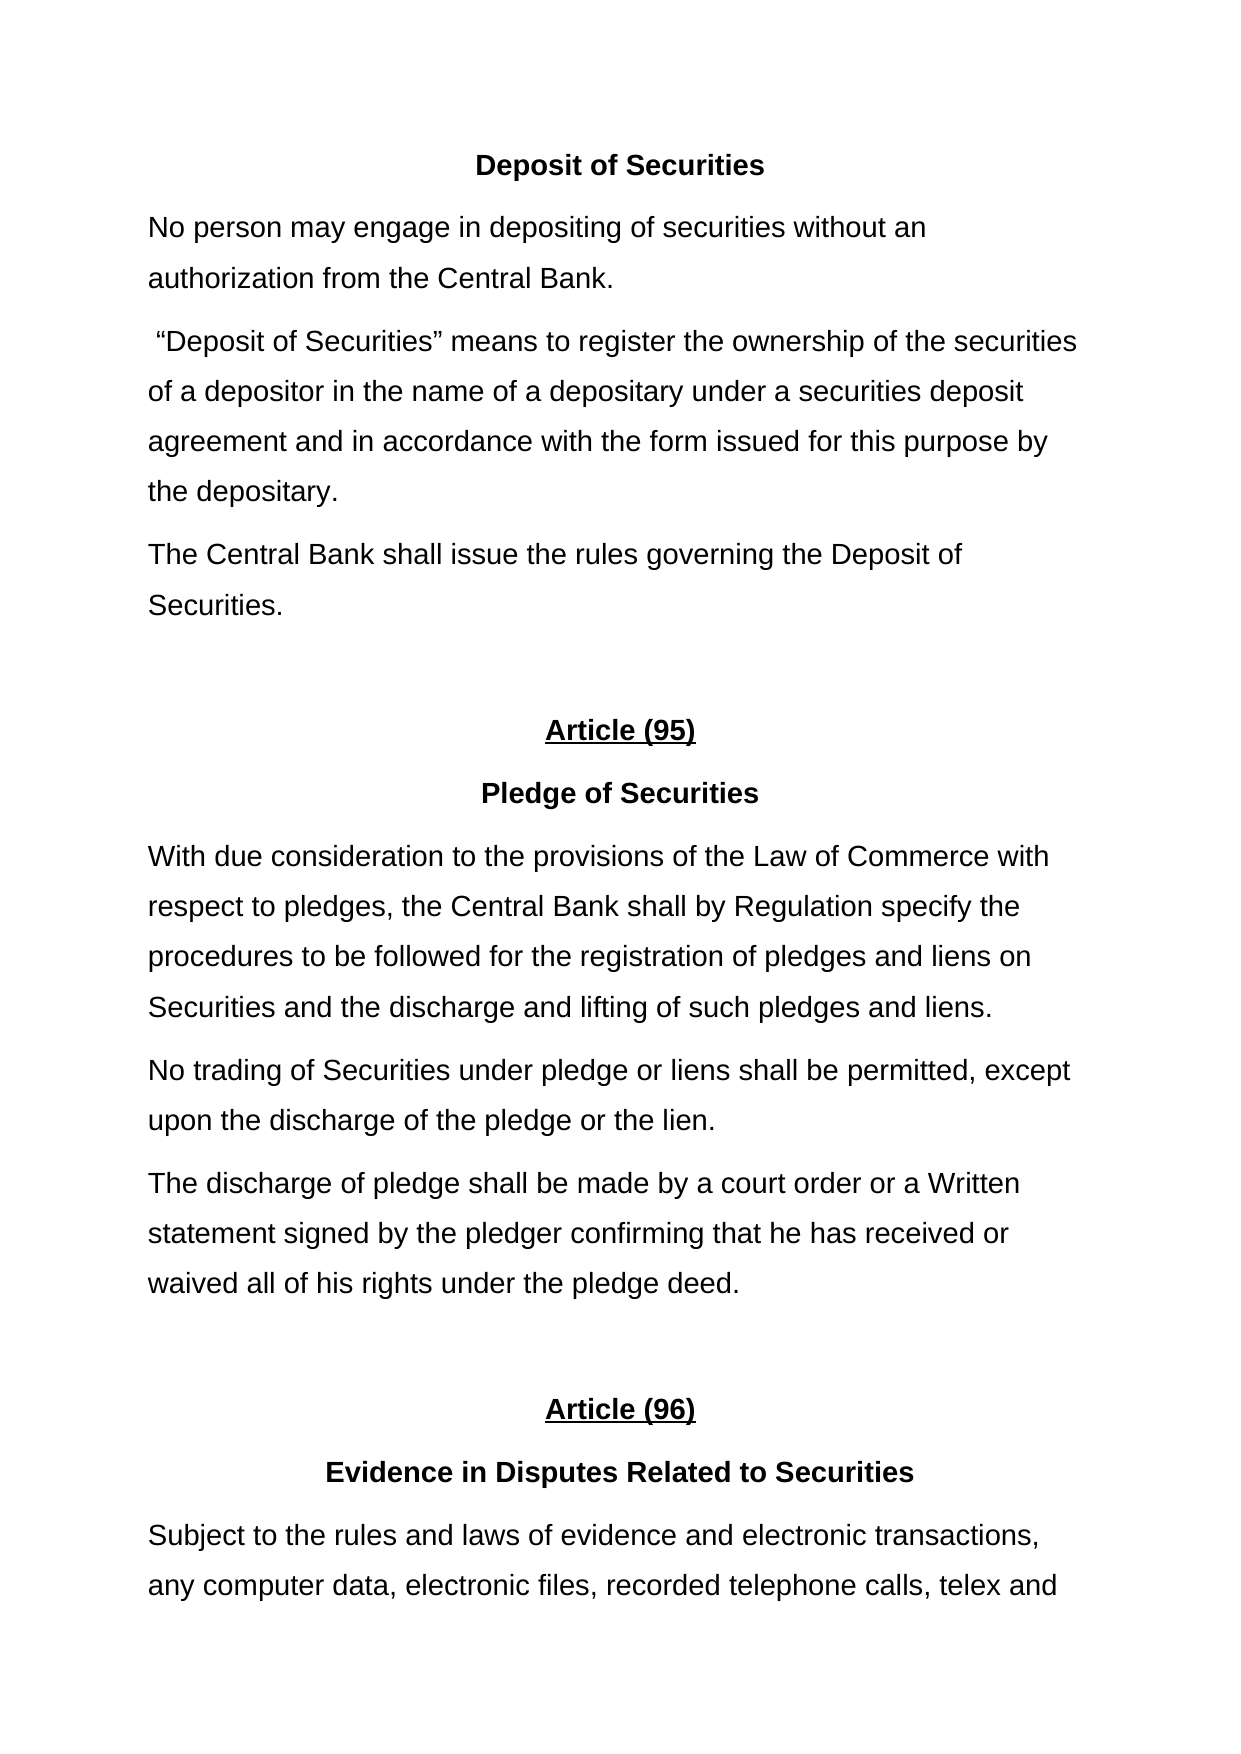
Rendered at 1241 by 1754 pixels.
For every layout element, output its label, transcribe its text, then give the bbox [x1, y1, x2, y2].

text The discharge of pledge shall be made by a court order or a Written statement signed by the pledger confirming that he has received or waived all of his rights under the pledge deed. [148, 1166, 1093, 1300]
text Article (96) [148, 1392, 1093, 1426]
text Pledge of Securities [148, 776, 1093, 809]
text With due consideration to the provisions of the Law of Commerce with respect to pledges, the Central Bank shall by Regulation specify the procedures to be followed for the registration of pledges and liens on Securities and the discharge and lifting of such pledges and liens. [148, 839, 1093, 1023]
text No person may engage in depositing of securities without an authorization from the Central Bank. [148, 210, 1093, 294]
text Evidence in Disputes Related to Securities [148, 1455, 1093, 1488]
text Deposit of Securities [148, 148, 1093, 181]
text The Central Bank shall issue the rules governing the Deposit of Securities. [148, 537, 1093, 621]
text “Deposit of Securities” means to register the ownership of the securities of a depositor in the name of a depositary under a securities deposit agreement and in accordance with the form issued for this purpose by the depositary. [148, 323, 1093, 508]
text Article (95) [148, 713, 1093, 747]
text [148, 1518, 1093, 1601]
text No trading of Securities under pledge or liens shall be permitted, except upon the discharge of the pledge or the lien. [148, 1053, 1093, 1136]
